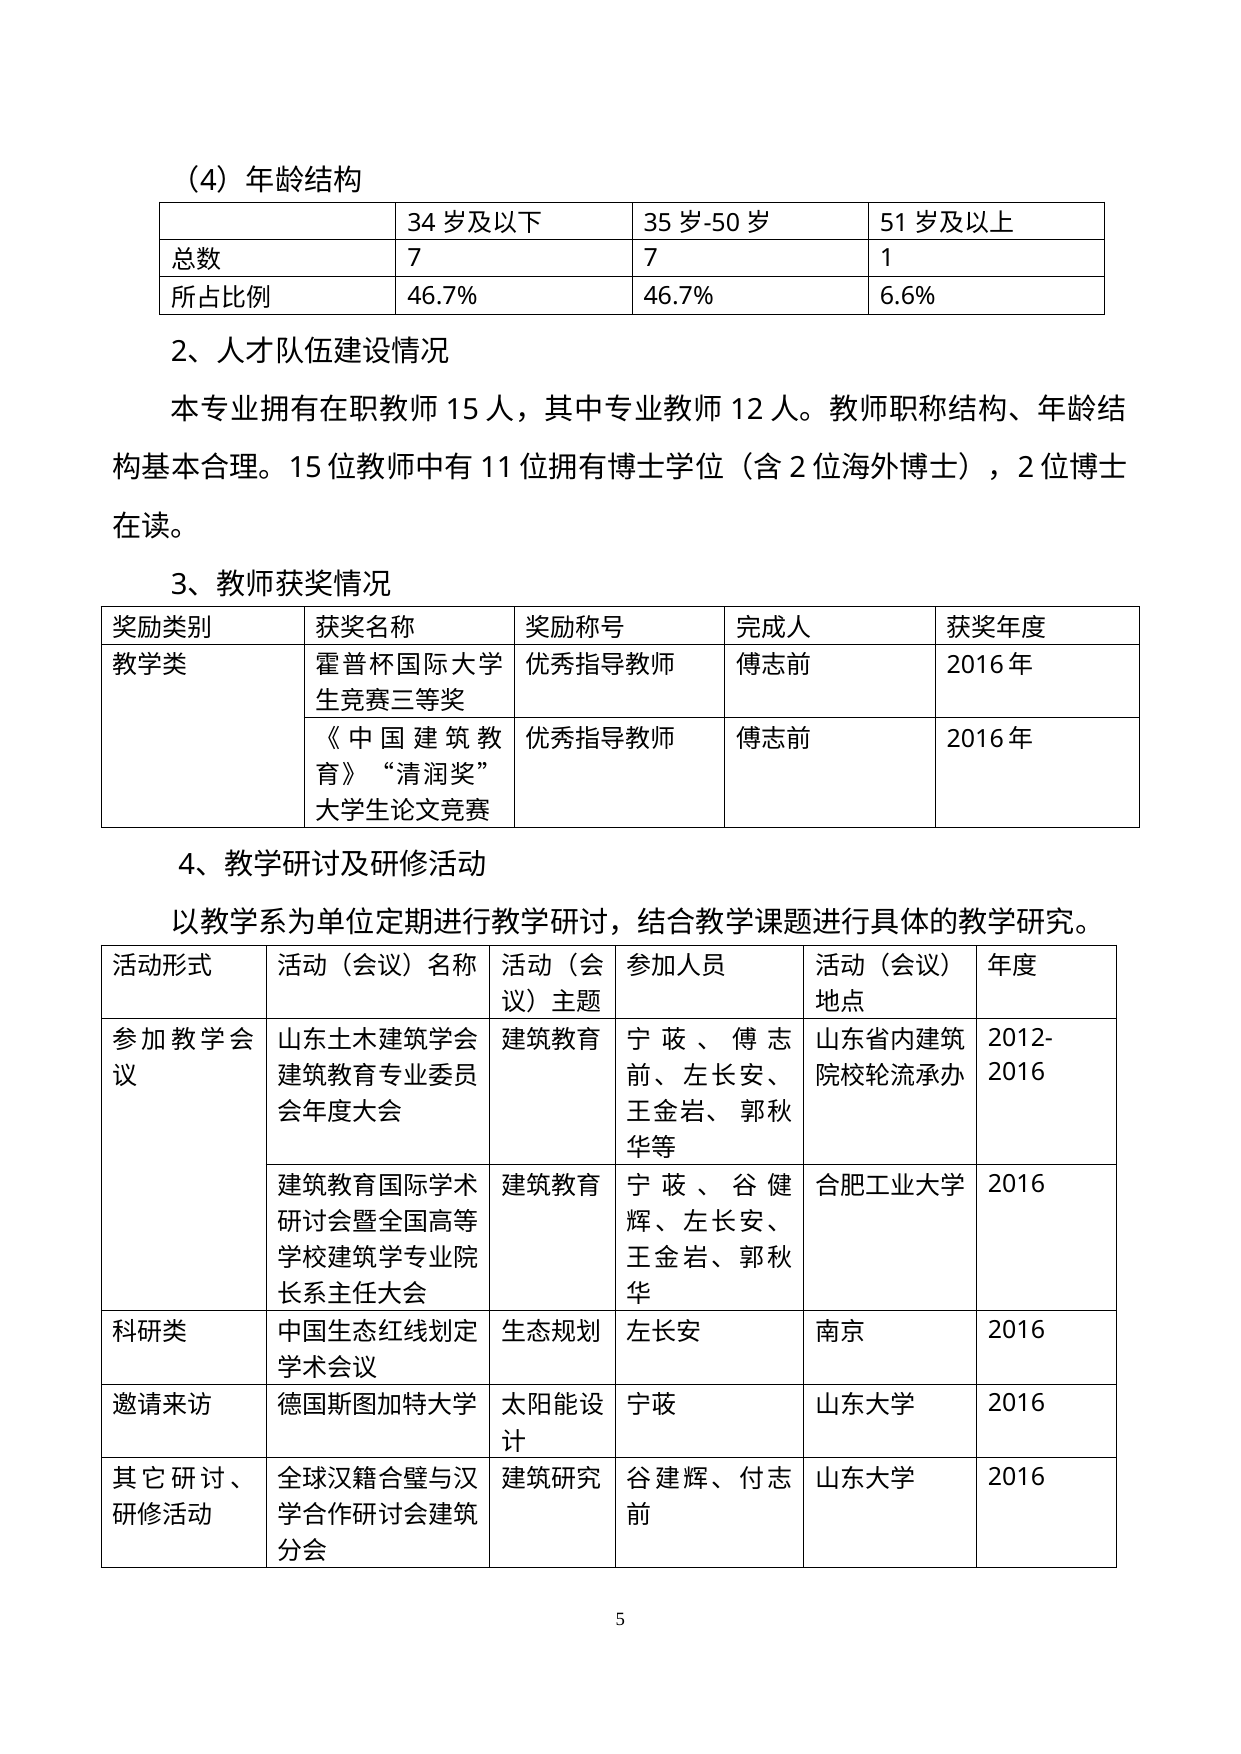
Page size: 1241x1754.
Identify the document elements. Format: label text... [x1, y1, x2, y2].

table_cell 山东大学 [804, 1458, 976, 1567]
table_cell 2016 [977, 1458, 1116, 1567]
table_cell 生态规划 [490, 1311, 615, 1384]
table_header 35 岁-50 岁 [633, 203, 868, 239]
table_header 活动（会议）名称 [267, 946, 489, 1018]
table_cell 其它研讨、研修活动 [102, 1458, 266, 1567]
table_cell 2012-2016 [977, 1019, 1116, 1164]
table_cell 建筑研究 [490, 1458, 615, 1567]
table_header 51 岁及以上 [869, 203, 1104, 239]
table_cell 左长安 [616, 1311, 803, 1384]
table_header [160, 203, 395, 239]
table_header 年度 [977, 946, 1116, 1018]
table_header 奖励类别 [102, 607, 304, 643]
table_header 完成人 [725, 607, 935, 643]
text 2、人才队伍建设情况 [112, 314, 1128, 373]
table_cell 所占比例 [160, 277, 395, 313]
table_header 奖励称号 [515, 607, 724, 643]
table_header 活动形式 [102, 946, 266, 1018]
table_cell 46.7% [396, 277, 632, 313]
text 本专业拥有在职教师15人，其中专业教师12人。教师职称结构、年龄结构基本合理。15位教师中有11位拥有博士学位（含2位海外博士），2位博士在读。 [112, 373, 1128, 548]
table_cell 2016 [977, 1385, 1116, 1457]
table_header 34 岁及以下 [396, 203, 632, 239]
table_cell 山东大学 [804, 1385, 976, 1457]
table_cell 2016年 [936, 718, 1139, 827]
table_cell 谷建辉、付志前 [616, 1458, 803, 1567]
table_cell 德国斯图加特大学 [267, 1385, 489, 1457]
table_cell 1 [869, 240, 1104, 276]
table_cell 邀请来访 [102, 1385, 266, 1457]
table_cell 优秀指导教师 [515, 645, 724, 717]
table_cell 科研类 [102, 1311, 266, 1384]
table_cell 《中国建筑教育》“清润奖”大学生论文竞赛 [305, 718, 514, 827]
table_cell 总数 [160, 240, 395, 276]
table_cell 建筑教育 [490, 1165, 615, 1310]
table_cell 山东土木建筑学会建筑教育专业委员会年度大会 [267, 1019, 489, 1164]
table_cell 7 [396, 240, 632, 276]
table_cell 山东省内建筑院校轮流承办 [804, 1019, 976, 1164]
table_cell 宁荍、傅志前、左长安、 王金岩、 郭秋华等 [616, 1019, 803, 1164]
table_cell 46.7% [633, 277, 868, 313]
text 以教学系为单位定期进行教学研讨，结合教学课题进行具体的教学研究。 [112, 886, 1128, 944]
table_cell 建筑教育 [490, 1019, 615, 1164]
table_cell 7 [633, 240, 868, 276]
table_header 获奖名称 [305, 607, 514, 643]
table_cell 霍普杯国际大学生竞赛三等奖 [305, 645, 514, 717]
table_cell 傅志前 [725, 718, 935, 827]
table_cell 合肥工业大学 [804, 1165, 976, 1310]
table_header 获奖年度 [936, 607, 1139, 643]
table_cell 全球汉籍合璧与汉学合作研讨会建筑分会 [267, 1458, 489, 1567]
text 3、教师获奖情况 [112, 548, 1128, 606]
table_cell 教学类 [102, 645, 304, 827]
table_cell 优秀指导教师 [515, 718, 724, 827]
table_cell 6.6% [869, 277, 1104, 313]
table_header 活动（会议）主题 [490, 946, 615, 1018]
table_cell 建筑教育国际学术研讨会暨全国高等学校建筑学专业院长系主任大会 [267, 1165, 489, 1310]
table_cell 宁荍、谷健辉、左长安、王金岩、郭秋华 [616, 1165, 803, 1310]
table_cell 2016 [977, 1165, 1116, 1310]
table_header 活动（会议）地点 [804, 946, 976, 1018]
table_cell 参加教学会议 [102, 1019, 266, 1310]
text 4、教学研讨及研修活动 [112, 828, 1128, 886]
table_cell 太阳能设计 [490, 1385, 615, 1457]
text （4）年龄结构 [112, 143, 1128, 202]
table_cell 2016年 [936, 645, 1139, 717]
table_cell 傅志前 [725, 645, 935, 717]
table_cell 中国生态红线划定学术会议 [267, 1311, 489, 1384]
table_cell 南京 [804, 1311, 976, 1384]
table_cell 2016 [977, 1311, 1116, 1384]
table_cell 宁荍 [616, 1385, 803, 1457]
table_header 参加人员 [616, 946, 803, 1018]
